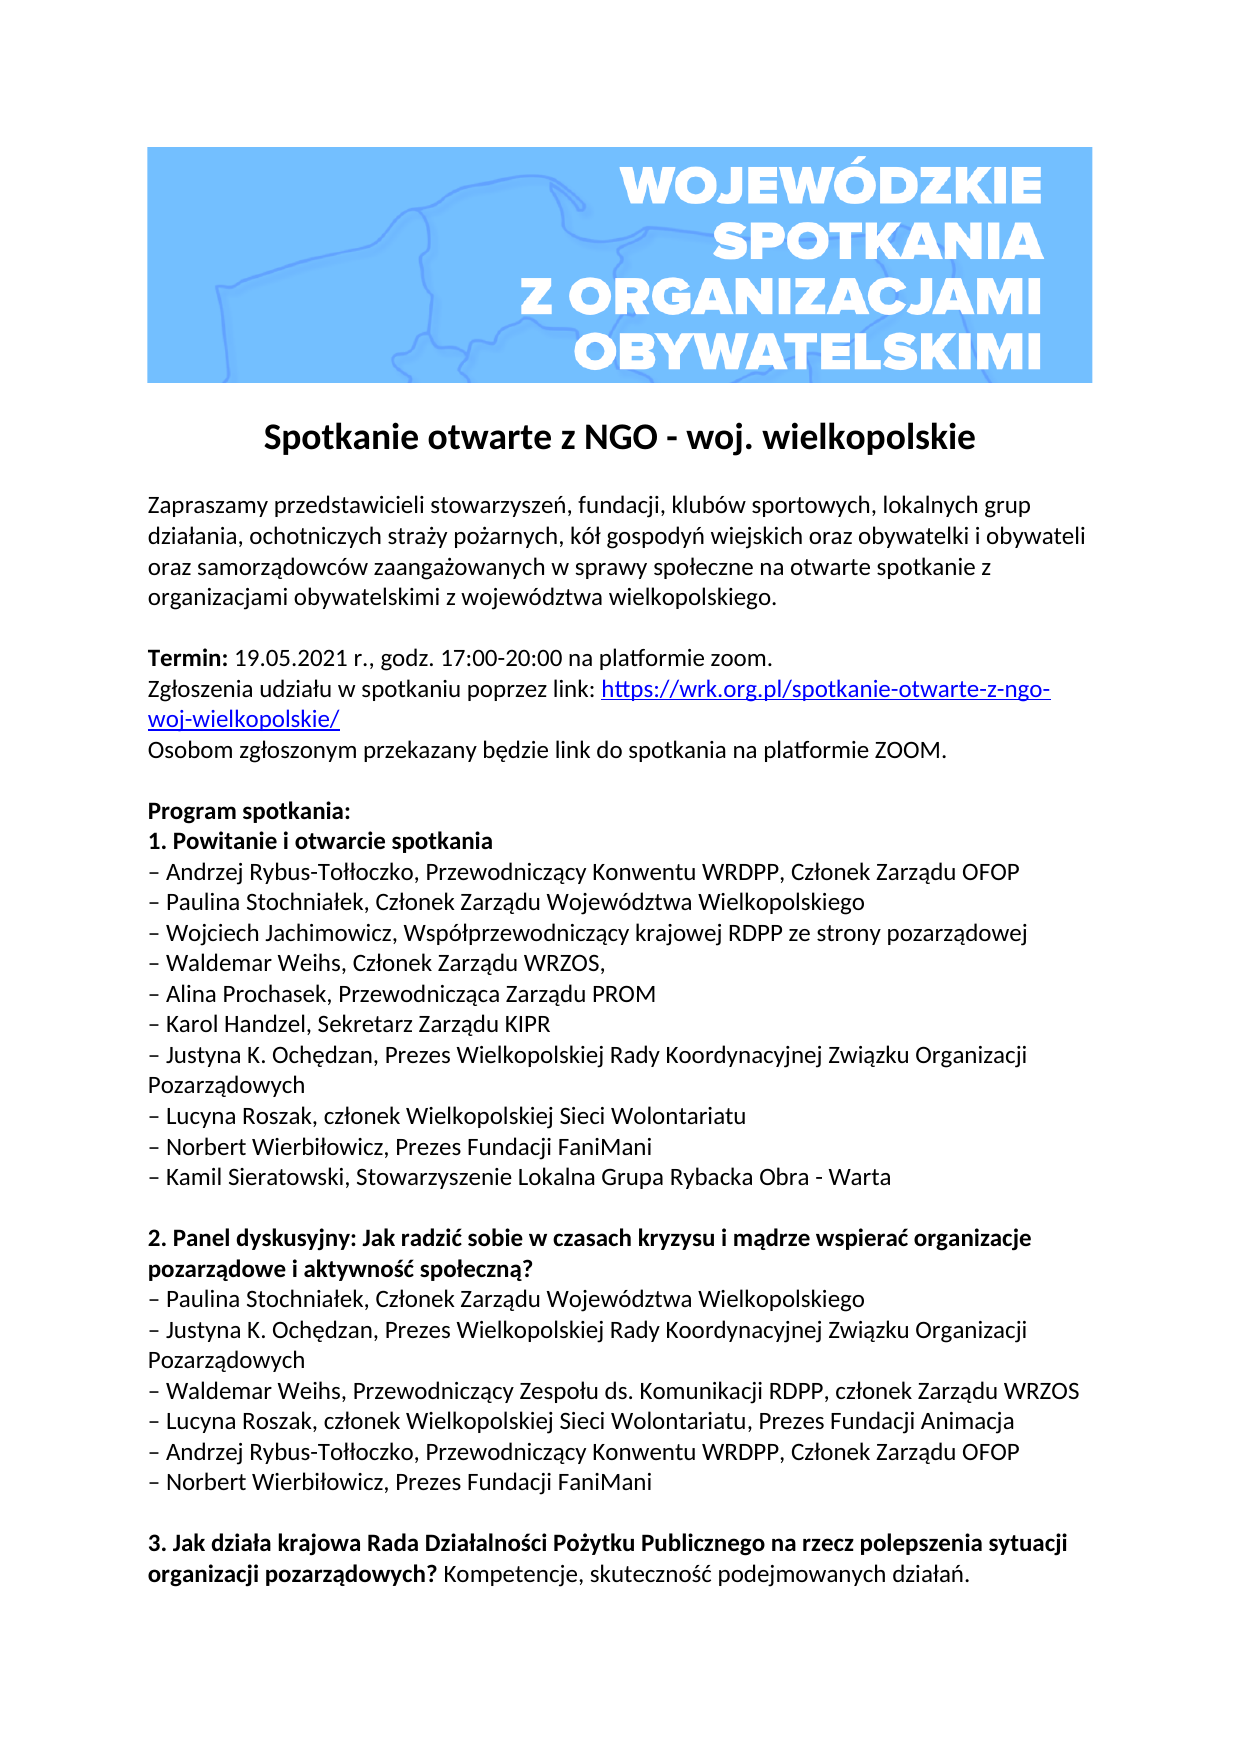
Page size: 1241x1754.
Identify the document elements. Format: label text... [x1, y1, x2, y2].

text – Alina Prochasek, Przewodnicząca Zarządu PROM [148, 978, 1093, 1008]
text – Andrzej Rybus-Tołłoczko, Przewodniczący Konwentu WRDPP, Członek Zarządu OFOP [148, 1436, 1093, 1466]
text Program spotkania: [148, 795, 1093, 825]
text – Justyna K. Ochędzan, Prezes Wielkopolskiej Rady Koordynacyjnej Związku Organizacji Pozarządowych [148, 1039, 1093, 1100]
text Zgłoszenia udziału w spotkaniu poprzez link: https://wrk.org.pl/spotkanie-otwarte-z-ngo-woj-wielkopolskie/ [148, 673, 1093, 734]
text – Kamil Sieratowski, Stowarzyszenie Lokalna Grupa Rybacka Obra - Warta [148, 1161, 1093, 1192]
text – Paulina Stochniałek, Członek Zarządu Województwa Wielkopolskiego [148, 1283, 1093, 1314]
text Termin: 19.05.2021 r., godz. 17:00-20:00 na platformie zoom. [148, 642, 1093, 673]
text Spotkanie otwarte z NGO - woj. wielkopolskie [148, 413, 1093, 459]
text 2. Panel dyskusyjny: Jak radzić sobie w czasach kryzysu i mądrze wspierać organizacje pozarządowe i aktywność społeczną? [148, 1222, 1093, 1283]
text – Justyna K. Ochędzan, Prezes Wielkopolskiej Rady Koordynacyjnej Związku Organizacji Pozarządowych [148, 1314, 1093, 1375]
text – Waldemar Weihs, Przewodniczący Zespołu ds. Komunikacji RDPP, członek Zarządu WRZOS [148, 1375, 1093, 1405]
text 1. Powitanie i otwarcie spotkania [148, 825, 1093, 856]
text – Waldemar Weihs, Członek Zarządu WRZOS, [148, 947, 1093, 978]
text – Lucyna Roszak, członek Wielkopolskiej Sieci Wolontariatu, Prezes Fundacji Animacja [148, 1405, 1093, 1436]
text – Lucyna Roszak, członek Wielkopolskiej Sieci Wolontariatu [148, 1100, 1093, 1131]
text – Norbert Wierbiłowicz, Prezes Fundacji FaniMani [148, 1466, 1093, 1497]
text – Andrzej Rybus-Tołłoczko, Przewodniczący Konwentu WRDPP, Członek Zarządu OFOP [148, 856, 1093, 886]
text – Karol Handzel, Sekretarz Zarządu KIPR [148, 1008, 1093, 1039]
text – Paulina Stochniałek, Członek Zarządu Województwa Wielkopolskiego [148, 886, 1093, 917]
picture [147, 147, 1093, 383]
text Zapraszamy przedstawicieli stowarzyszeń, fundacji, klubów sportowych, lokalnych grup działania, ochotniczych straży pożarnych, kół gospodyń wiejskich oraz obywatelki i obywateli oraz samorządowców zaangażowanych w sprawy społeczne na otwarte spotkanie z organizacjami obywatelskimi z województwa wielkopolskiego. [148, 490, 1093, 612]
text – Norbert Wierbiłowicz, Prezes Fundacji FaniMani [148, 1131, 1093, 1161]
text Osobom zgłoszonym przekazany będzie link do spotkania na platformie ZOOM. [148, 734, 1093, 764]
text – Wojciech Jachimowicz, Współprzewodniczący krajowej RDPP ze strony pozarządowej [148, 917, 1093, 947]
text 3. Jak działa krajowa Rada Działalności Pożytku Publicznego na rzecz polepszenia sytuacji organizacji pozarządowych? Kompetencje, skuteczność podejmowanych działań. [148, 1527, 1093, 1588]
